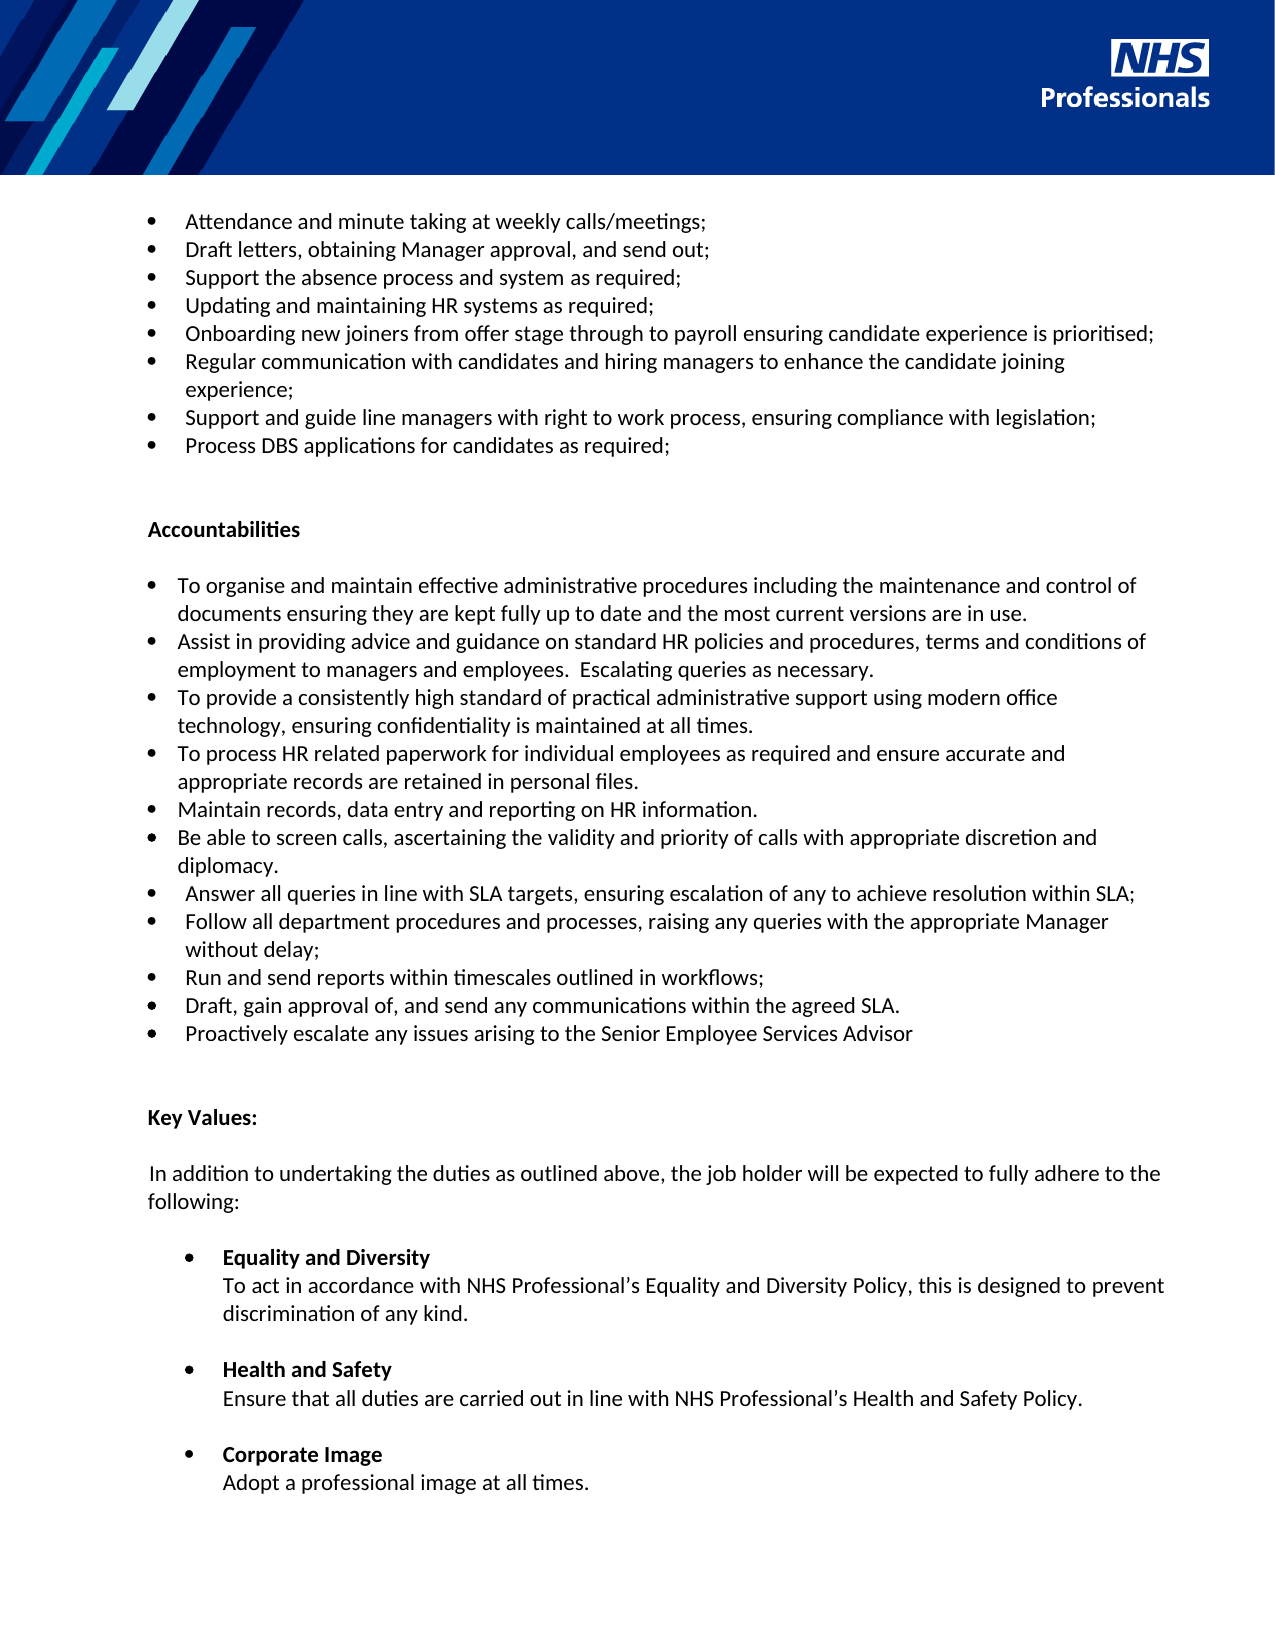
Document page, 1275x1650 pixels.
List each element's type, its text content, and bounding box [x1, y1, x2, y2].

list Maintain records, data entry and reporting on HR information. [148, 795, 1167, 823]
text Key Values: [148, 1103, 1167, 1131]
list Health and Safety [185, 1356, 1167, 1384]
list Updating and maintaining HR systems as required; [148, 291, 1167, 319]
list Assist in providing advice and guidance on standard HR policies and procedures, terms and conditions of employment to managers and employees. Escalating queries as necessary. [148, 627, 1167, 683]
text In addition to undertaking the duties as outlined above, the job holder will be expected to fully adhere to the following: [148, 1159, 1167, 1216]
list To organise and maintain effective administrative procedures including the maintenance and control of documents ensuring they are kept fully up to date and the most current versions are in use. [148, 571, 1167, 627]
picture [0, 0, 1275, 175]
list Attendance and minute taking at weekly calls/meetings; [148, 207, 1167, 235]
list Be able to screen calls, ascertaining the validity and priority of calls with appropriate discretion and diplomacy. [148, 823, 1167, 879]
list Support and guide line managers with right to work process, ensuring compliance with legislation; [148, 403, 1167, 431]
text Ensure that all duties are carried out in line with NHS Professional’s Health and Safety Policy. [223, 1384, 1167, 1412]
list Process DBS applications for candidates as required; [148, 431, 1167, 459]
list Follow all department procedures and processes, raising any queries with the appropriate Manager without delay; [148, 907, 1167, 963]
list Corporate Image [185, 1440, 1167, 1468]
list Equality and Diversity [185, 1243, 1167, 1272]
text Accountabilities [148, 515, 1167, 543]
list To provide a consistently high standard of practical administrative support using modern office technology, ensuring confidentiality is maintained at all times. [148, 683, 1167, 739]
list Proactively escalate any issues arising to the Senior Employee Services Advisor [148, 1019, 1167, 1047]
list Run and send reports within timescales outlined in workflows; [148, 963, 1167, 991]
list Draft letters, obtaining Manager approval, and send out; [148, 235, 1167, 263]
list Draft, gain approval of, and send any communications within the agreed SLA. [148, 991, 1167, 1019]
list Support the absence process and system as required; [148, 263, 1167, 291]
text To act in accordance with NHS Professional’s Equality and Diversity Policy, this is designed to prevent discrimination of any kind. [223, 1272, 1167, 1328]
text Adopt a professional image at all times. [223, 1468, 1167, 1496]
list Onboarding new joiners from offer stage through to payroll ensuring candidate experience is prioritised; [148, 319, 1167, 347]
list To process HR related paperwork for individual employees as required and ensure accurate and appropriate records are retained in personal files. [148, 739, 1167, 795]
list Answer all queries in line with SLA targets, ensuring escalation of any to achieve resolution within SLA; [148, 879, 1167, 907]
list Regular communication with candidates and hiring managers to enhance the candidate joining experience; [148, 347, 1167, 403]
